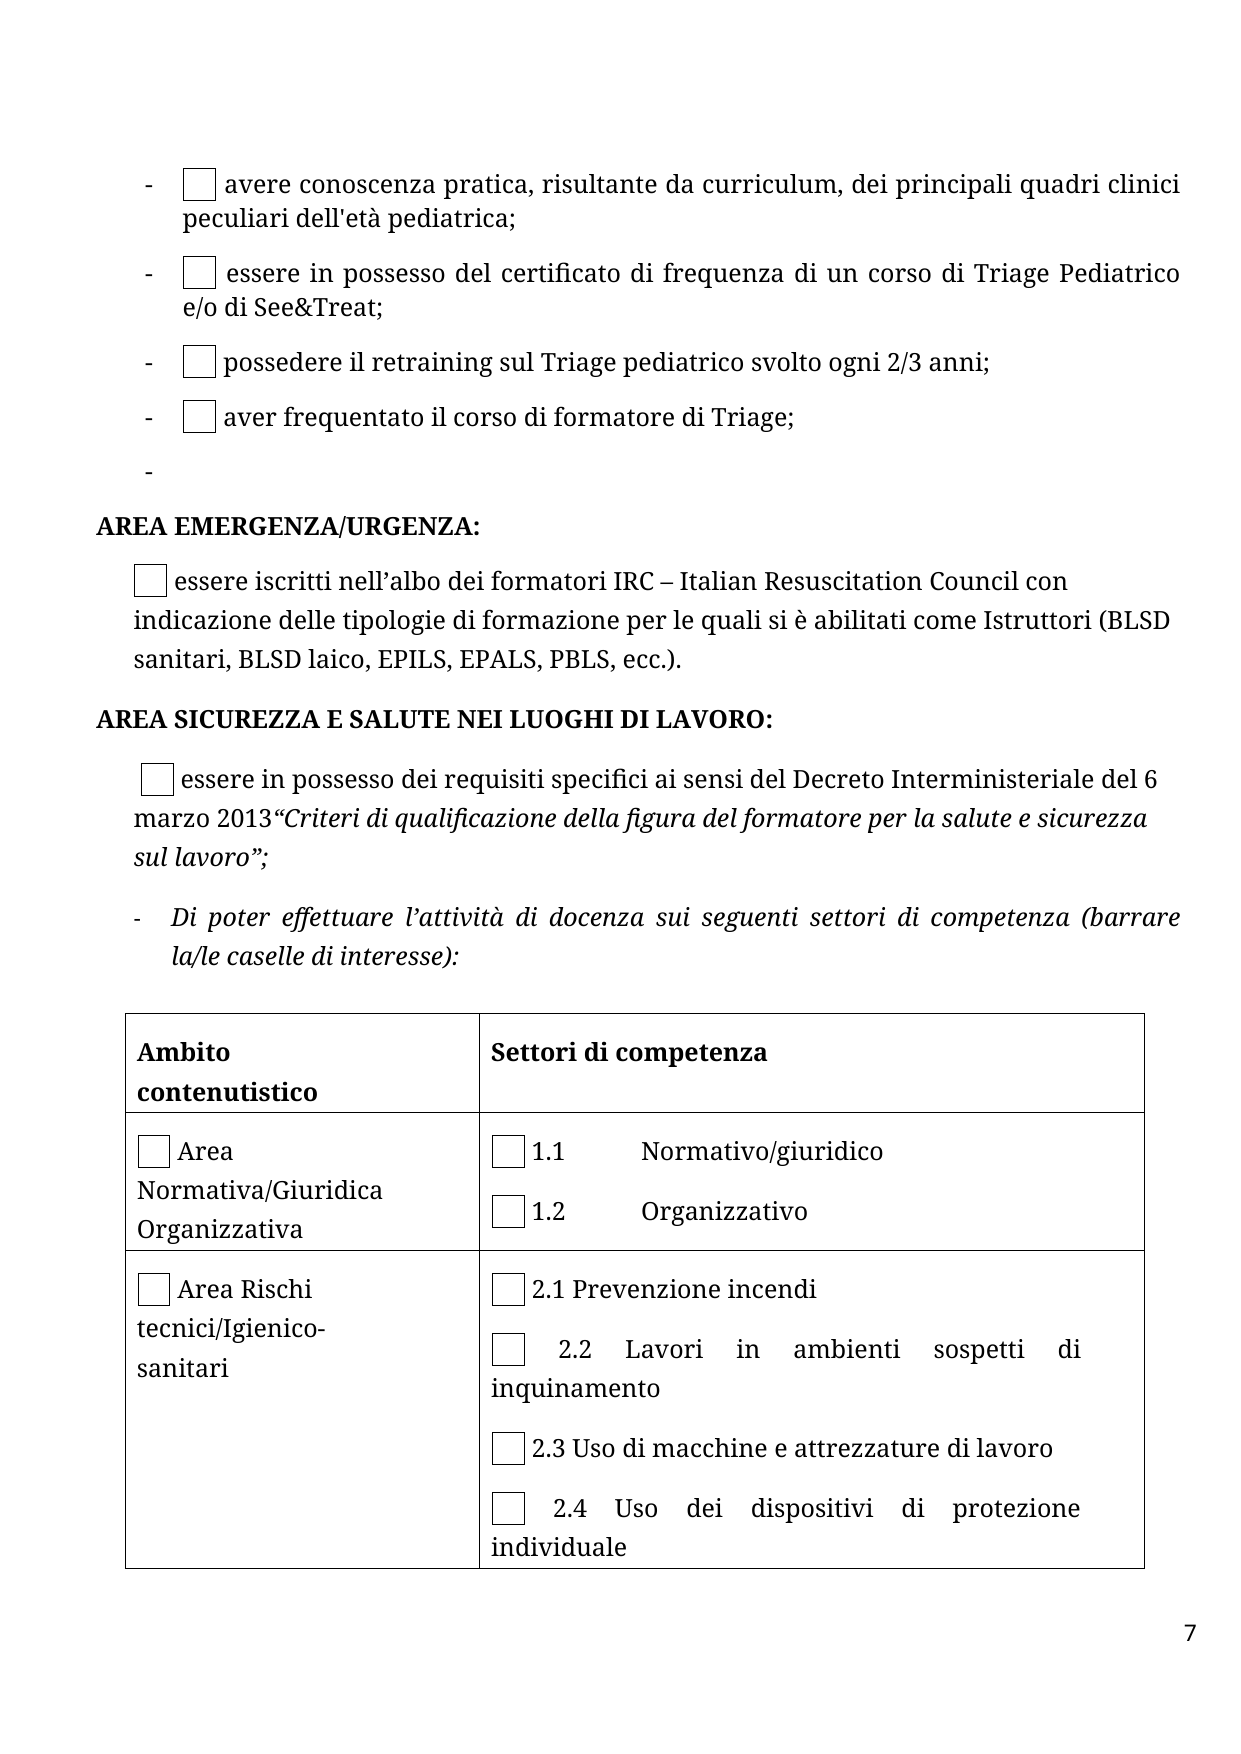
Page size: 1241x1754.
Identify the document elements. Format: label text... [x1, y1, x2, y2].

text AREA EMERGENZA/URGENZA: [96, 509, 1182, 543]
list aver frequentato il corso di formatore di Triage; [145, 399, 1182, 433]
text AREA SICUREZZA E SALUTE NEI LUOGHI DI LAVORO: [96, 702, 1182, 736]
list possedere il retraining sul Triage pediatrico svolto ogni 2/3 anni; [145, 344, 1182, 378]
table_header Ambito contenutistico [126, 1014, 479, 1112]
table_header Settori di competenza [480, 1014, 1144, 1112]
list essere in possesso del certificato di frequenza di un corso di Triage Pediatrico e/o di See&Treat; [145, 256, 1182, 324]
list avere conoscenza pratica, risultante da curriculum, dei principali quadri clinici peculiari dell'età pediatrica; [145, 167, 1182, 235]
table_cell Area Normativa/Giuridica Organizzativa [126, 1113, 479, 1250]
list Di poter effettuare l’attività di docenza sui seguenti settori di competenza (barrare la/le caselle di interesse): [133, 900, 1182, 973]
table_cell 1.1 Normativo/giuridico 1.2 Organizzativo [480, 1113, 1144, 1250]
text essere in possesso dei requisiti specifici ai sensi del Decreto Interministeriale del 6 marzo 2013“Criteri di qualificazione della figura del formatore per la salute e sicurezza sul lavoro”; [133, 762, 1182, 874]
text essere iscritti nell’albo dei formatori IRC – Italian Resuscitation Council con indicazione delle tipologie di formazione per le quali si è abilitati come Istruttori (BLSD sanitari, BLSD laico, EPILS, EPALS, PBLS, ecc.). [133, 563, 1182, 676]
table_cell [480, 1251, 1144, 1568]
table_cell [126, 1251, 479, 1568]
